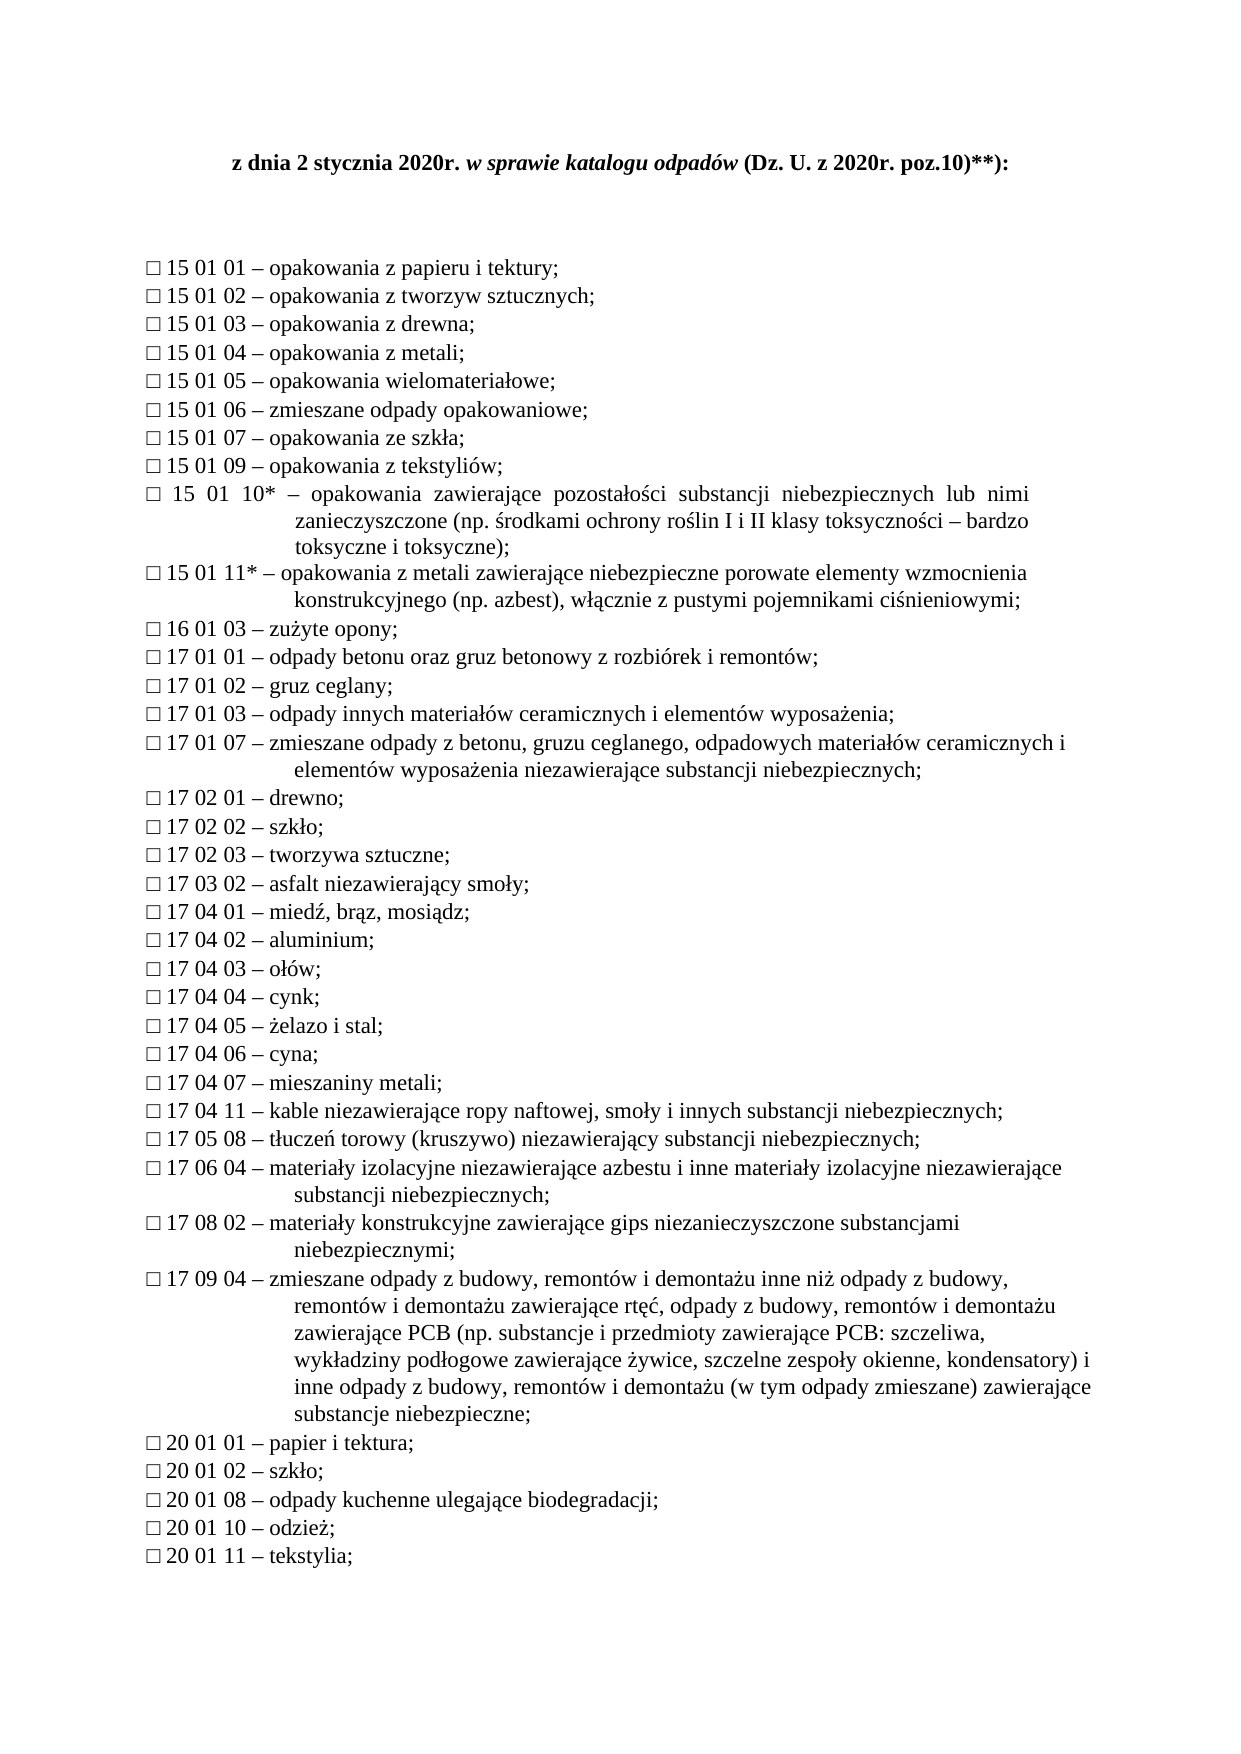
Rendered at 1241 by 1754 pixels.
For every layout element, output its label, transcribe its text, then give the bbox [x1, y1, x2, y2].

text □ 17 06 04 – materiały izolacyjne niezawierające azbestu i inne materiały izolacyjne niezawierające substancji niebezpiecznych; [146, 1154, 1093, 1207]
text □ 17 02 03 – tworzywa sztuczne; [146, 841, 1093, 867]
text □ 15 01 03 – opakowania z drewna; [146, 310, 1093, 337]
text □ 20 01 11 – tekstylia; [146, 1543, 1093, 1569]
text □ 15 01 11* – opakowania z metali zawierające niebezpieczne porowate elementy wzmocnienia konstrukcyjnego (np. azbest), włącznie z pustymi pojemnikami ciśnieniowymi; [146, 559, 1093, 613]
text □ 17 04 01 – miedź, brąz, mosiądz; [146, 898, 1093, 924]
text □ 17 04 04 – cynk; [146, 983, 1093, 1010]
text □ 17 01 03 – odpady innych materiałów ceramicznych i elementów wyposażenia; [146, 700, 1093, 727]
text □ 15 01 04 – opakowania z metali; [146, 339, 1093, 365]
text □ 15 01 05 – opakowania wielomateriałowe; [146, 367, 1093, 394]
text □ 17 04 02 – aluminium; [146, 926, 1093, 953]
text □ 17 09 04 – zmieszane odpady z budowy, remontów i demontażu inne niż odpady z budowy, remontów i demontażu zawierające rtęć, odpady z budowy, remontów i demontażu zawierające PCB (np. substancje i przedmioty zawierające PCB: szczeliwa, wykładziny podłogowe zawierające żywice, szczelne zespoły okienne, kondensatory) i inne odpady z budowy, remontów i demontażu (w tym odpady zmieszane) zawierające substancje niebezpieczne; [146, 1265, 1093, 1427]
text □ 15 01 09 – opakowania z tekstyliów; [146, 453, 1093, 479]
text □ 20 01 02 – szkło; [146, 1457, 1093, 1484]
text □ 17 02 01 – drewno; [146, 784, 1093, 811]
text □ 20 01 10 – odzież; [146, 1514, 1093, 1541]
text □ 15 01 07 – opakowania ze szkła; [146, 424, 1093, 451]
text □ 17 04 03 – ołów; [146, 955, 1093, 981]
text □ 20 01 08 – odpady kuchenne ulegające biodegradacji; [146, 1486, 1093, 1512]
text □ 15 01 02 – opakowania z tworzyw sztucznych; [146, 282, 1093, 308]
text □ 16 01 03 – zużyte opony; [146, 615, 1093, 641]
text □ 17 01 02 – gruz ceglany; [146, 672, 1093, 698]
text □ 20 01 01 – papier i tektura; [146, 1429, 1093, 1455]
text z dnia 2 stycznia 2020r. w sprawie katalogu odpadów (Dz. U. z 2020r. poz.10)**): [148, 148, 1093, 175]
text □ 17 08 02 – materiały konstrukcyjne zawierające gips niezanieczyszczone substancjami niebezpiecznymi; [146, 1209, 1093, 1263]
text □ 17 03 02 – asfalt niezawierający smoły; [146, 869, 1093, 896]
text □ 17 04 06 – cyna; [146, 1040, 1093, 1067]
text □ 17 04 07 – mieszaniny metali; [146, 1069, 1093, 1095]
text □ 17 01 01 – odpady betonu oraz gruz betonowy z rozbiórek i remontów; [146, 643, 1093, 670]
text □ 17 01 07 – zmieszane odpady z betonu, gruzu ceglanego, odpadowych materiałów ceramicznych i elementów wyposażenia niezawierające substancji niebezpiecznych; [146, 729, 1093, 782]
text □ 17 05 08 – tłuczeń torowy (kruszywo) niezawierający substancji niebezpiecznych; [146, 1126, 1093, 1152]
text □ 15 01 06 – zmieszane odpady opakowaniowe; [146, 396, 1093, 422]
text □ 17 02 02 – szkło; [146, 813, 1093, 839]
text □ 17 04 05 – żelazo i stal; [146, 1012, 1093, 1038]
text □ 15 01 10* – opakowania zawierające pozostałości substancji niebezpiecznych lub nimi zanieczyszczone (np. środkami ochrony roślin I i II klasy toksyczności – bardzo toksyczne i toksyczne); [146, 481, 1030, 559]
text □ 15 01 01 – opakowania z papieru i tektury; [146, 253, 1093, 280]
text □ 17 04 11 – kable niezawierające ropy naftowej, smoły i innych substancji niebezpiecznych; [146, 1097, 1093, 1123]
